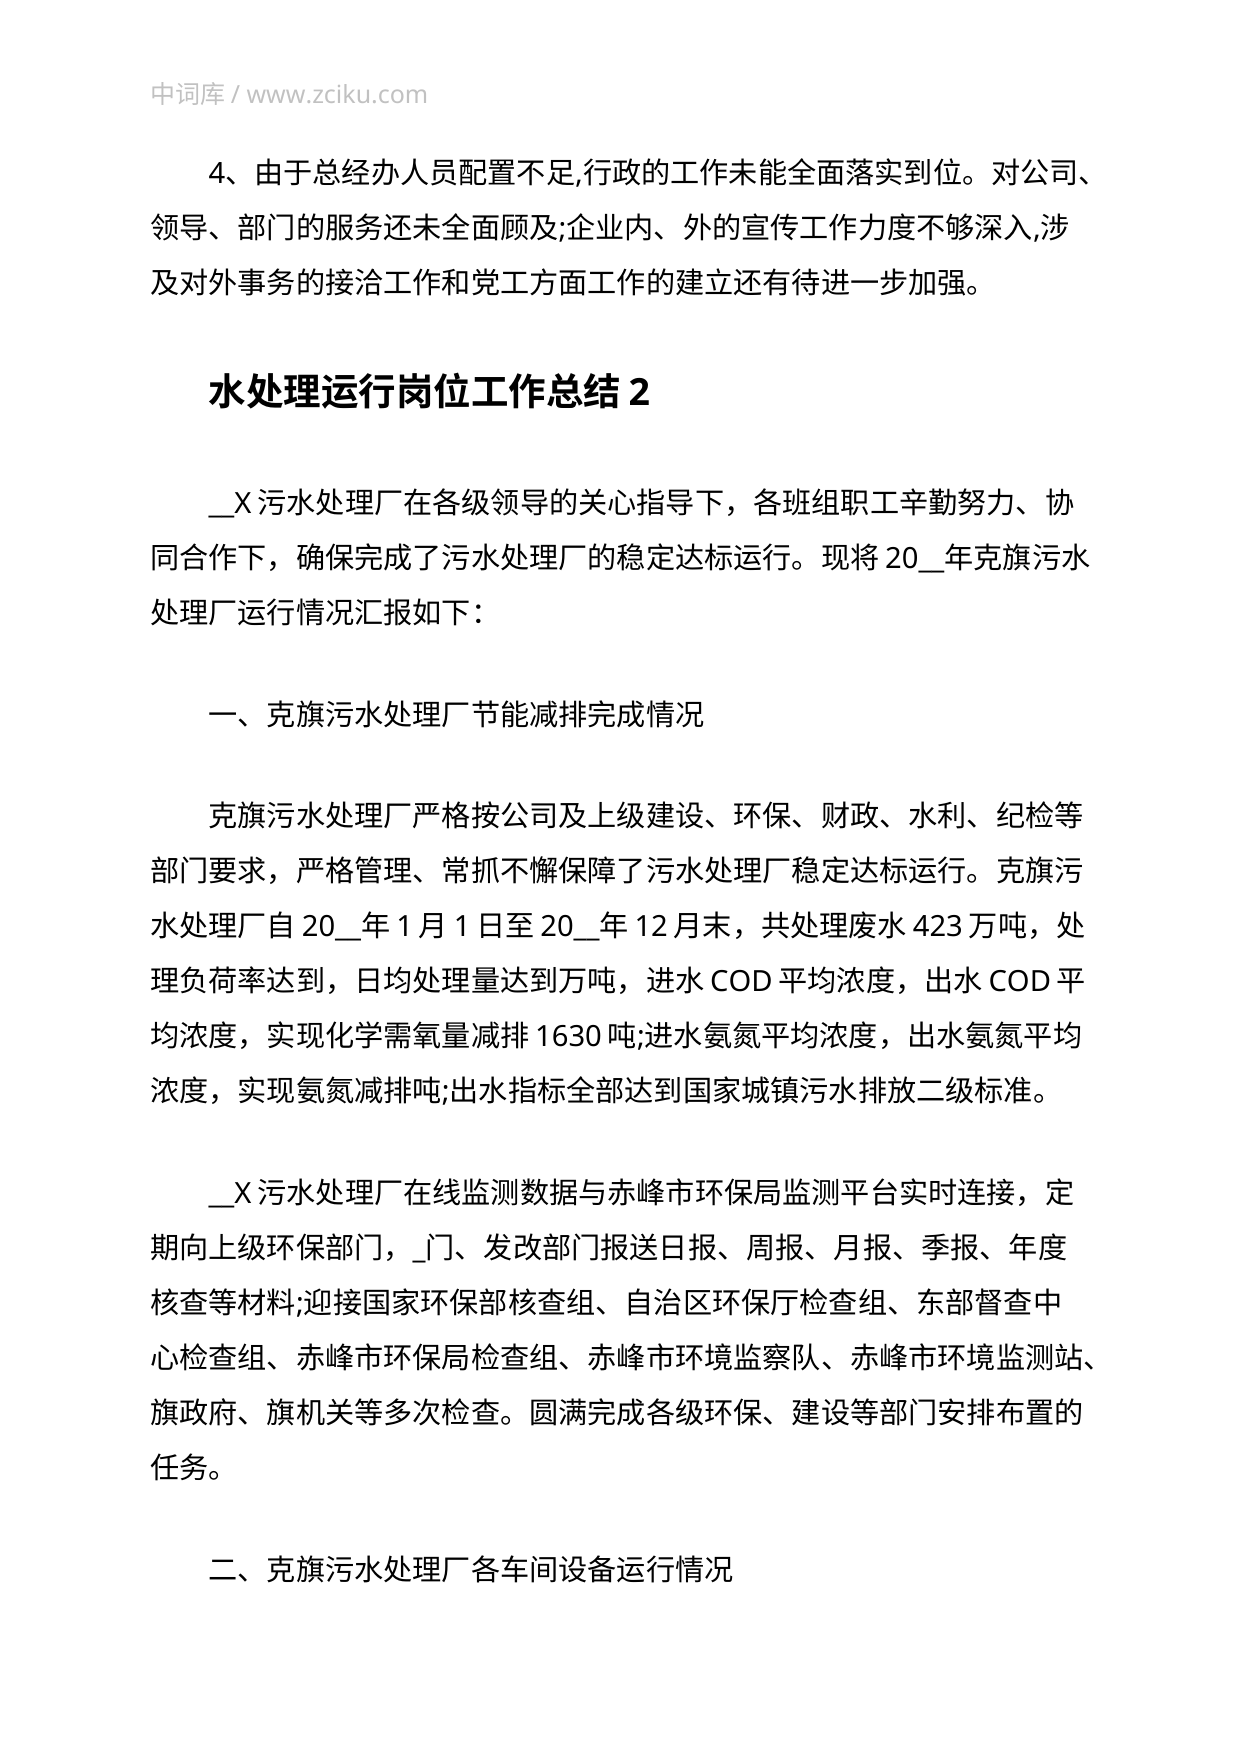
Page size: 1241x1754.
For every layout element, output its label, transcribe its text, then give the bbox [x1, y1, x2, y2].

text __X污水处理厂在线监测数据与赤峰市环保局监测平台实时连接，定期向上级环保部门，_门、发改部门报送日报、周报、月报、季报、年度核查等材料;迎接国家环保部核查组、自治区环保厅检查组、东部督查中心检查组、赤峰市环保局检查组、赤峰市环境监察队、赤峰市环境监测站、旗政府、旗机关等多次检查。圆满完成各级环保、建设等部门安排布置的任务。 [150, 1170, 1090, 1487]
text 克旗污水处理厂严格按公司及上级建设、环保、财政、水利、纪检等部门要求，严格管理、常抓不懈保障了污水处理厂稳定达标运行。克旗污水处理厂自20__年1月1日至20__年12月末，共处理废水423万吨，处理负荷率达到，日均处理量达到万吨，进水COD平均浓度，出水COD平均浓度，实现化学需氧量减排1630吨;进水氨氮平均浓度，出水氨氮平均浓度，实现氨氮减排吨;出水指标全部达到国家城镇污水排放二级标准。 [150, 793, 1090, 1110]
text 二、克旗污水处理厂各车间设备运行情况 [150, 1546, 1090, 1588]
text __X污水处理厂在各级领导的关心指导下，各班组职工辛勤努力、协同合作下，确保完成了污水处理厂的稳定达标运行。现将20__年克旗污水处理厂运行情况汇报如下： [150, 479, 1090, 632]
text 水处理运行岗位工作总结2 [150, 362, 1090, 416]
text 一、克旗污水处理厂节能减排完成情况 [150, 691, 1090, 733]
text 4、由于总经办人员配置不足,行政的工作未能全面落实到位。对公司、领导、部门的服务还未全面顾及;企业内、外的宣传工作力度不够深入,涉及对外事务的接洽工作和党工方面工作的建立还有待进一步加强。 [150, 150, 1090, 302]
